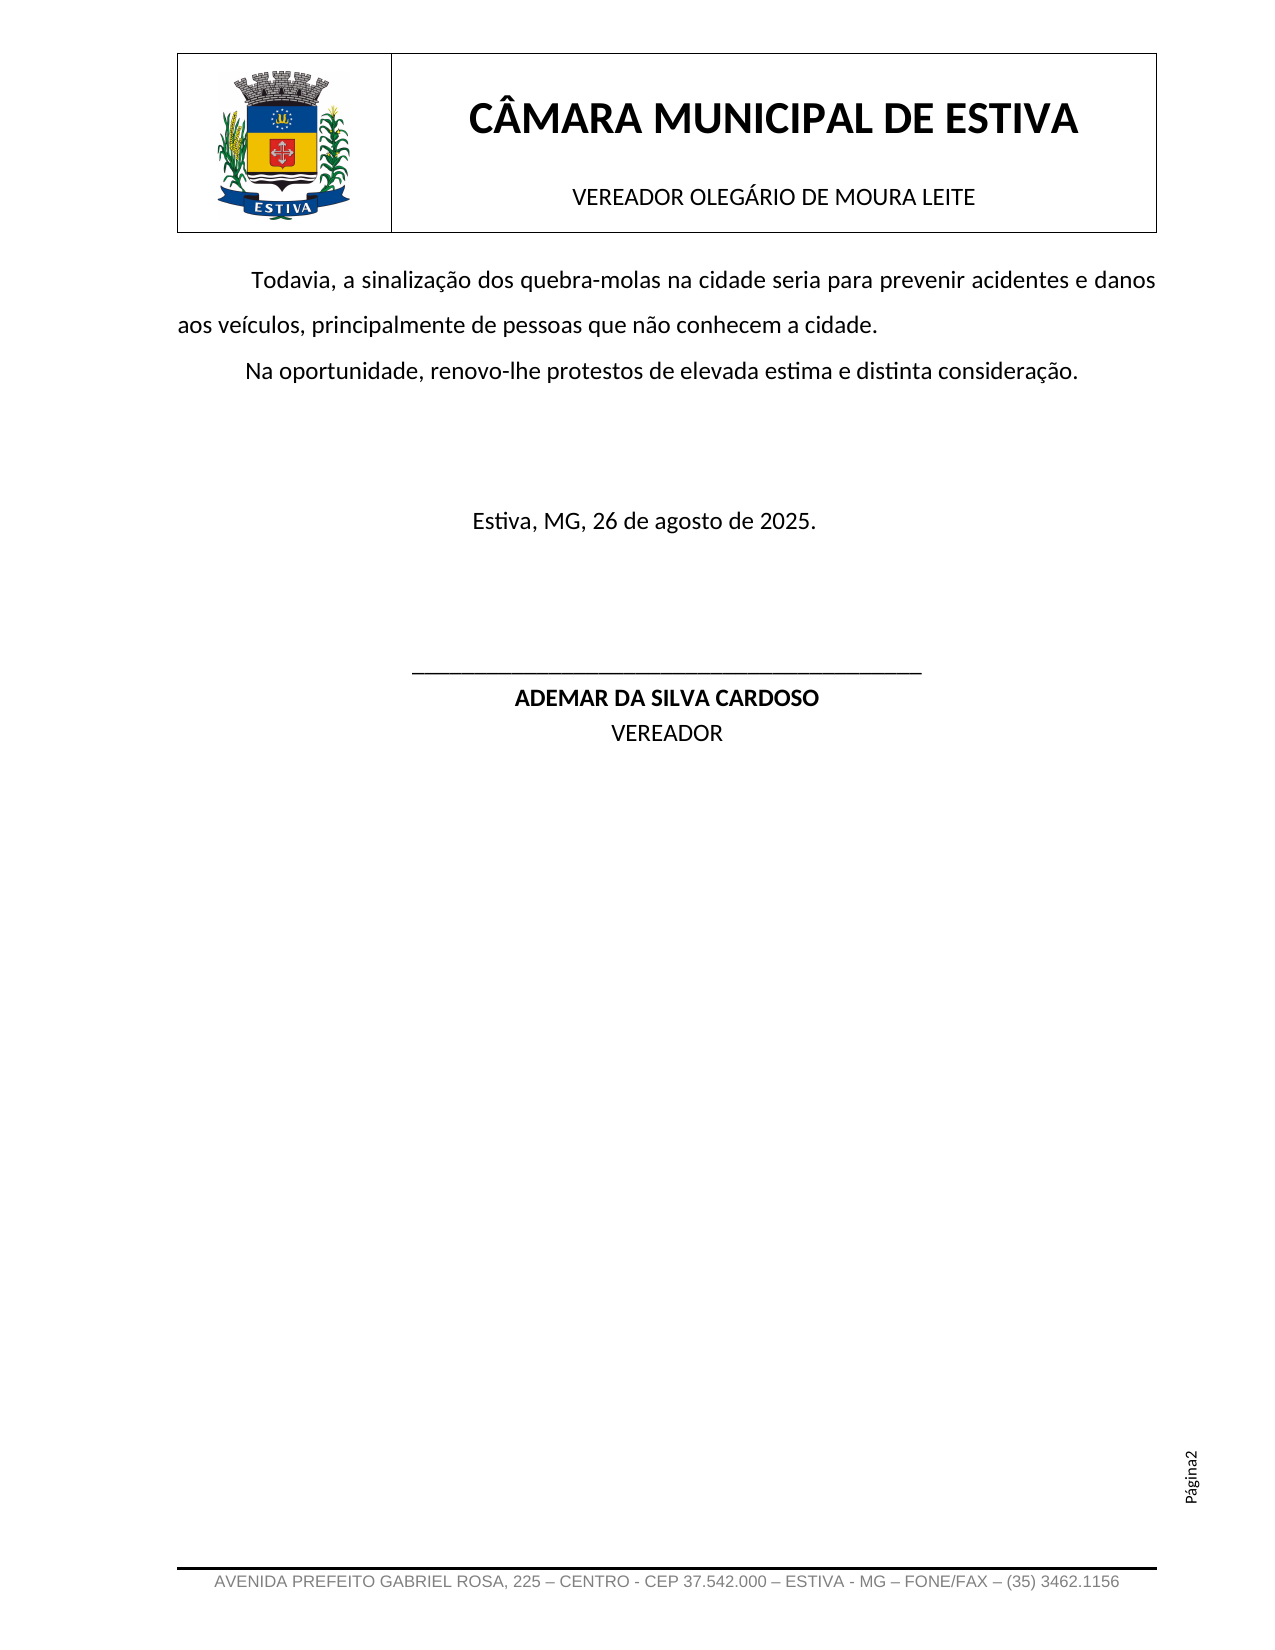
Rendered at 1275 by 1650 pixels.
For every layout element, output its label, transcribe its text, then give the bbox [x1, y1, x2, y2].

picture [217, 71, 350, 220]
text VEREADOR [177, 718, 1157, 748]
text ADEMAR DA SILVA CARDOSO [177, 683, 1157, 713]
text Estiva, MG, 26 de agosto de 2025. [177, 505, 1157, 536]
text Todavia, a sinalização dos quebra-molas na cidade seria para prevenir acidentes e danos aos veículos, principalmente de pessoas que não conhecem a cidade. [177, 264, 1157, 340]
text Na oportunidade, renovo-lhe protestos de elevada estima e distinta consideração. [177, 355, 1157, 386]
text _________________________________________ [177, 648, 1157, 678]
